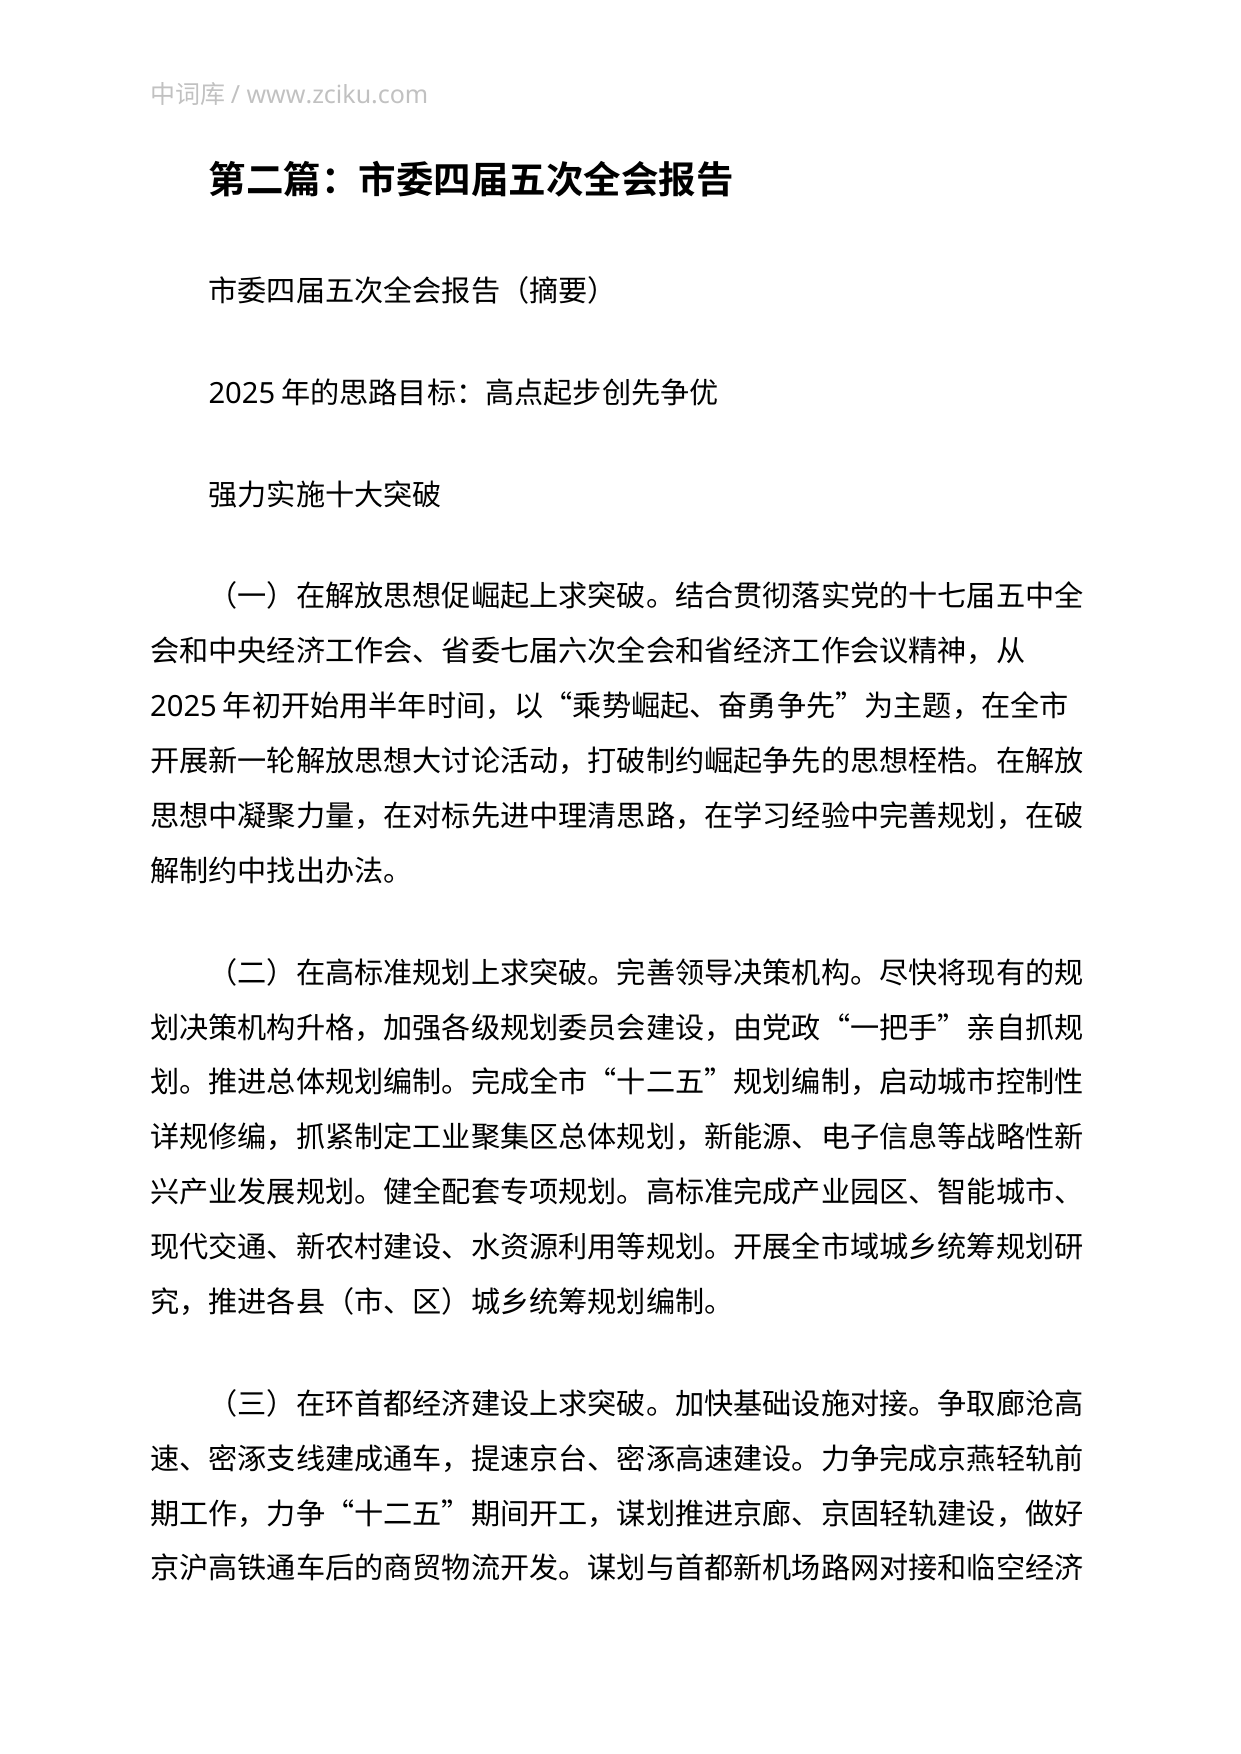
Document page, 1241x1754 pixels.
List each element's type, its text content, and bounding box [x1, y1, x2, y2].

text （二）在高标准规划上求突破。完善领导决策机构。尽快将现有的规划决策机构升格，加强各级规划委员会建设，由党政“一把手”亲自抓规划。推进总体规划编制。完成全市“十二五”规划编制，启动城市控制性详规修编，抓紧制定工业聚集区总体规划，新能源、电子信息等战略性新兴产业发展规划。健全配套专项规划。高标准完成产业园区、智能城市、现代交通、新农村建设、水资源利用等规划。开展全市域城乡统筹规划研究，推进各县（市、区）城乡统筹规划编制。 [150, 949, 1090, 1321]
text 第二篇：市委四届五次全会报告 [150, 150, 1090, 204]
text 强力实施十大突破 [150, 471, 1090, 513]
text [150, 1380, 1090, 1587]
text （一）在解放思想促崛起上求突破。结合贯彻落实党的十七届五中全会和中央经济工作会、省委七届六次全会和省经济工作会议精神，从2025年初开始用半年时间，以“乘势崛起、奋勇争先”为主题，在全市开展新一轮解放思想大讨论活动，打破制约崛起争先的思想桎梏。在解放思想中凝聚力量，在对标先进中理清思路，在学习经验中完善规划，在破解制约中找出办法。 [150, 573, 1090, 890]
text 市委四届五次全会报告（摘要） [150, 267, 1090, 310]
text 2025年的思路目标：高点起步创先争优 [150, 369, 1090, 412]
